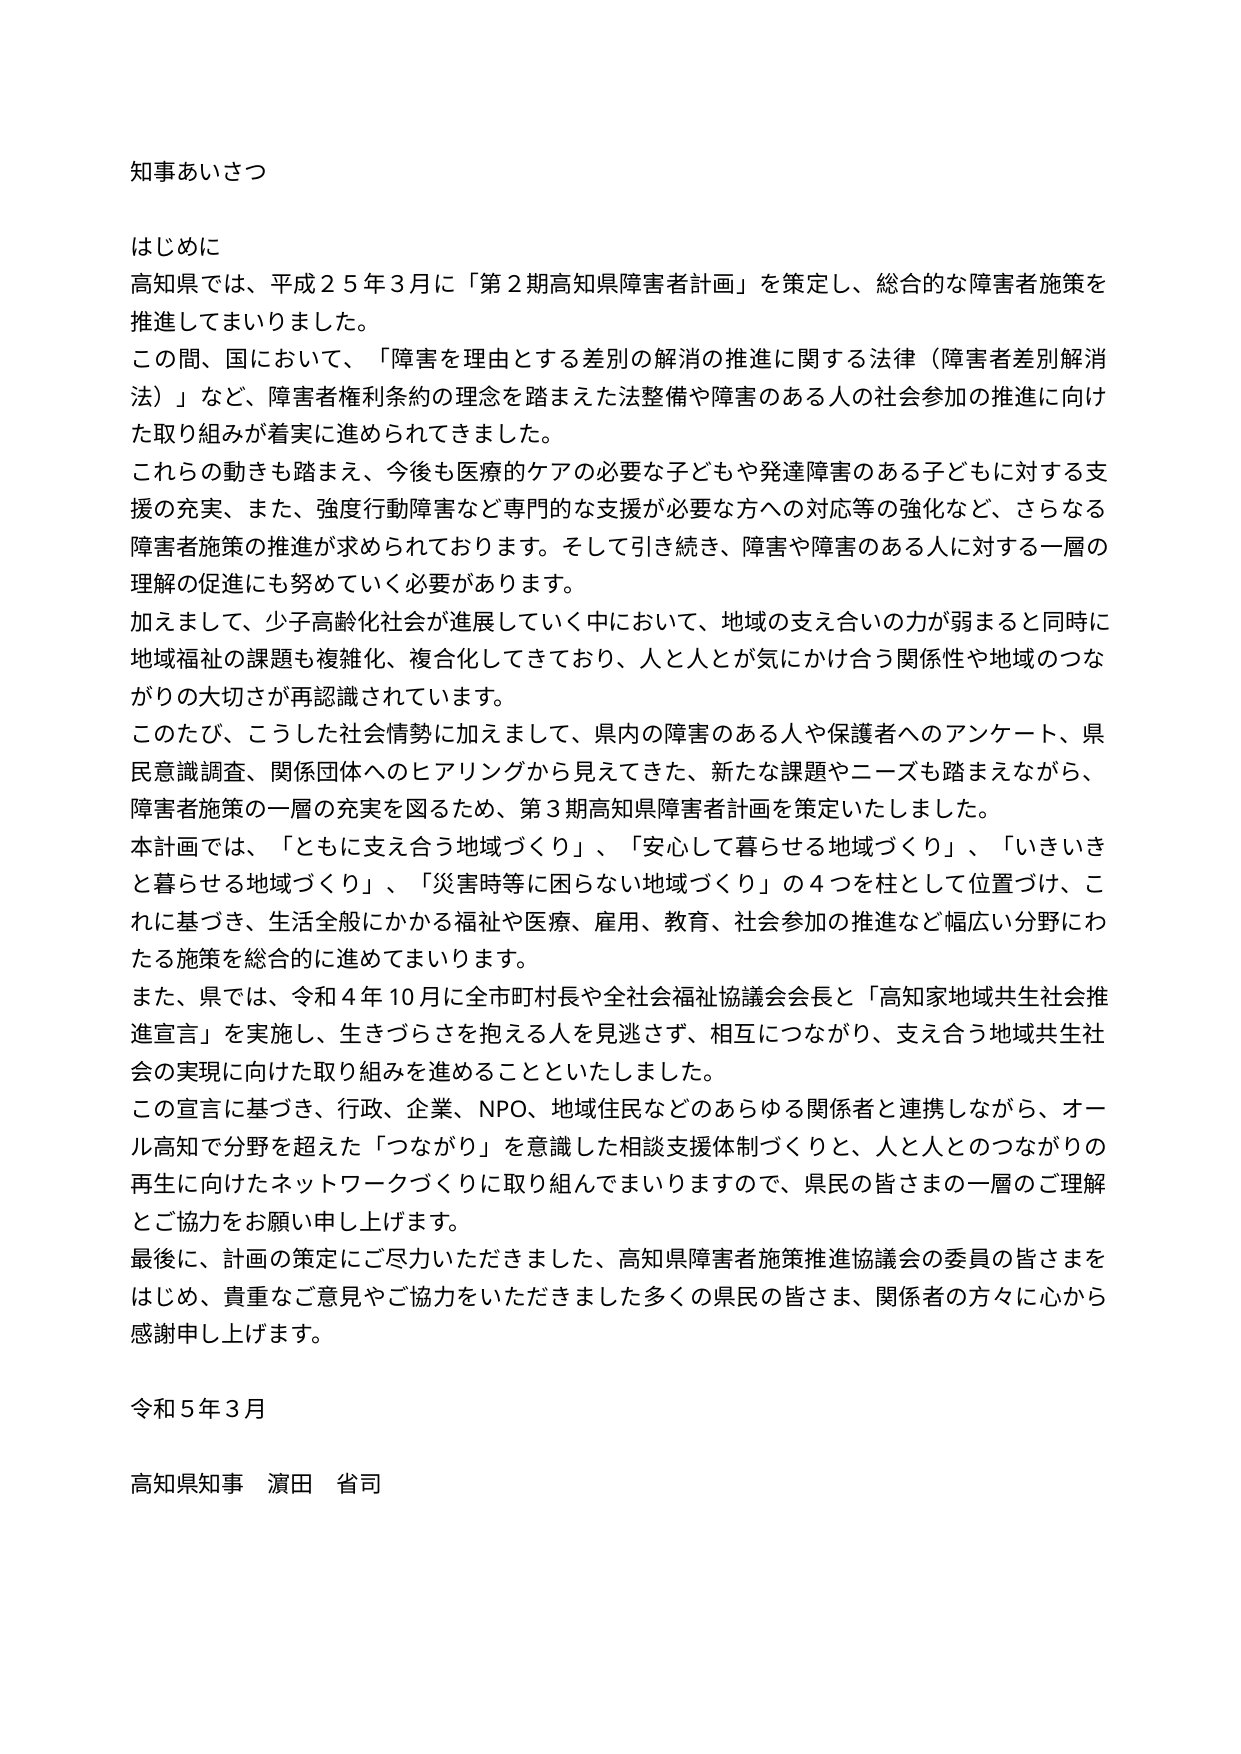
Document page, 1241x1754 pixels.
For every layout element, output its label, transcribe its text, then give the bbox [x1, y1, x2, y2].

text このたび、こうした社会情勢に加えまして、県内の障害のある人や保護者へのアンケート、県民意識調査、関係団体へのヒアリングから見えてきた、新たな課題やニーズも踏まえながら、障害者施策の一層の充実を図るため、第３期高知県障害者計画を策定いたしました。 [130, 714, 1110, 827]
text 高知県では、平成２５年３月に「第２期高知県障害者計画」を策定し、総合的な障害者施策を推進してまいりました。 [130, 264, 1110, 339]
text 加えまして、少子高齢化社会が進展していく中において、地域の支え合いの力が弱まると同時に、地域福祉の課題も複雑化、複合化してきており、人と人とが気にかけ合う関係性や地域のつながりの大切さが再認識されています。 [130, 602, 1110, 714]
text また、県では、令和４年10月に全市町村長や全社会福祉協議会会長と「高知家地域共生社会推進宣言」を実施し、生きづらさを抱える人を見逃さず、相互につながり、支え合う地域共生社会の実現に向けた取り組みを進めることといたしました。 [130, 977, 1110, 1089]
text この宣言に基づき、行政、企業、NPO、地域住民などのあらゆる関係者と連携しながら、オール高知で分野を超えた「つながり」を意識した相談支援体制づくりと、人と人とのつながりの再生に向けたネットワークづくりに取り組んでまいりますので、県民の皆さまの一層のご理解とご協力をお願い申し上げます。 [130, 1089, 1110, 1239]
text この間、国において、「障害を理由とする差別の解消の推進に関する法律（障害者差別解消法）」など、障害者権利条約の理念を踏まえた法整備や障害のある人の社会参加の推進に向けた取り組みが着実に進められてきました。 [130, 339, 1110, 452]
text 高知県知事 濵田 省司 [130, 1464, 1110, 1502]
text はじめに [130, 227, 1110, 264]
text これらの動きも踏まえ、今後も医療的ケアの必要な子どもや発達障害のある子どもに対する支援の充実、また、強度行動障害など専門的な支援が必要な方への対応等の強化など、さらなる障害者施策の推進が求められております。そして引き続き、障害や障害のある人に対する一層の理解の促進にも努めていく必要があります。 [130, 452, 1110, 602]
text 知事あいさつ [130, 152, 1110, 189]
text 最後に、計画の策定にご尽力いただきました、高知県障害者施策推進協議会の委員の皆さまをはじめ、貴重なご意見やご協力をいただきました多くの県民の皆さま、関係者の方々に心から感謝申し上げます。 [130, 1239, 1110, 1352]
text 令和５年３月 [130, 1389, 1110, 1427]
text 本計画では、「ともに支え合う地域づくり」、「安心して暮らせる地域づくり」、「いきいきと暮らせる地域づくり」、「災害時等に困らない地域づくり」の４つを柱として位置づけ、これに基づき、生活全般にかかる福祉や医療、雇用、教育、社会参加の推進など幅広い分野にわたる施策を総合的に進めてまいります。 [130, 827, 1110, 977]
